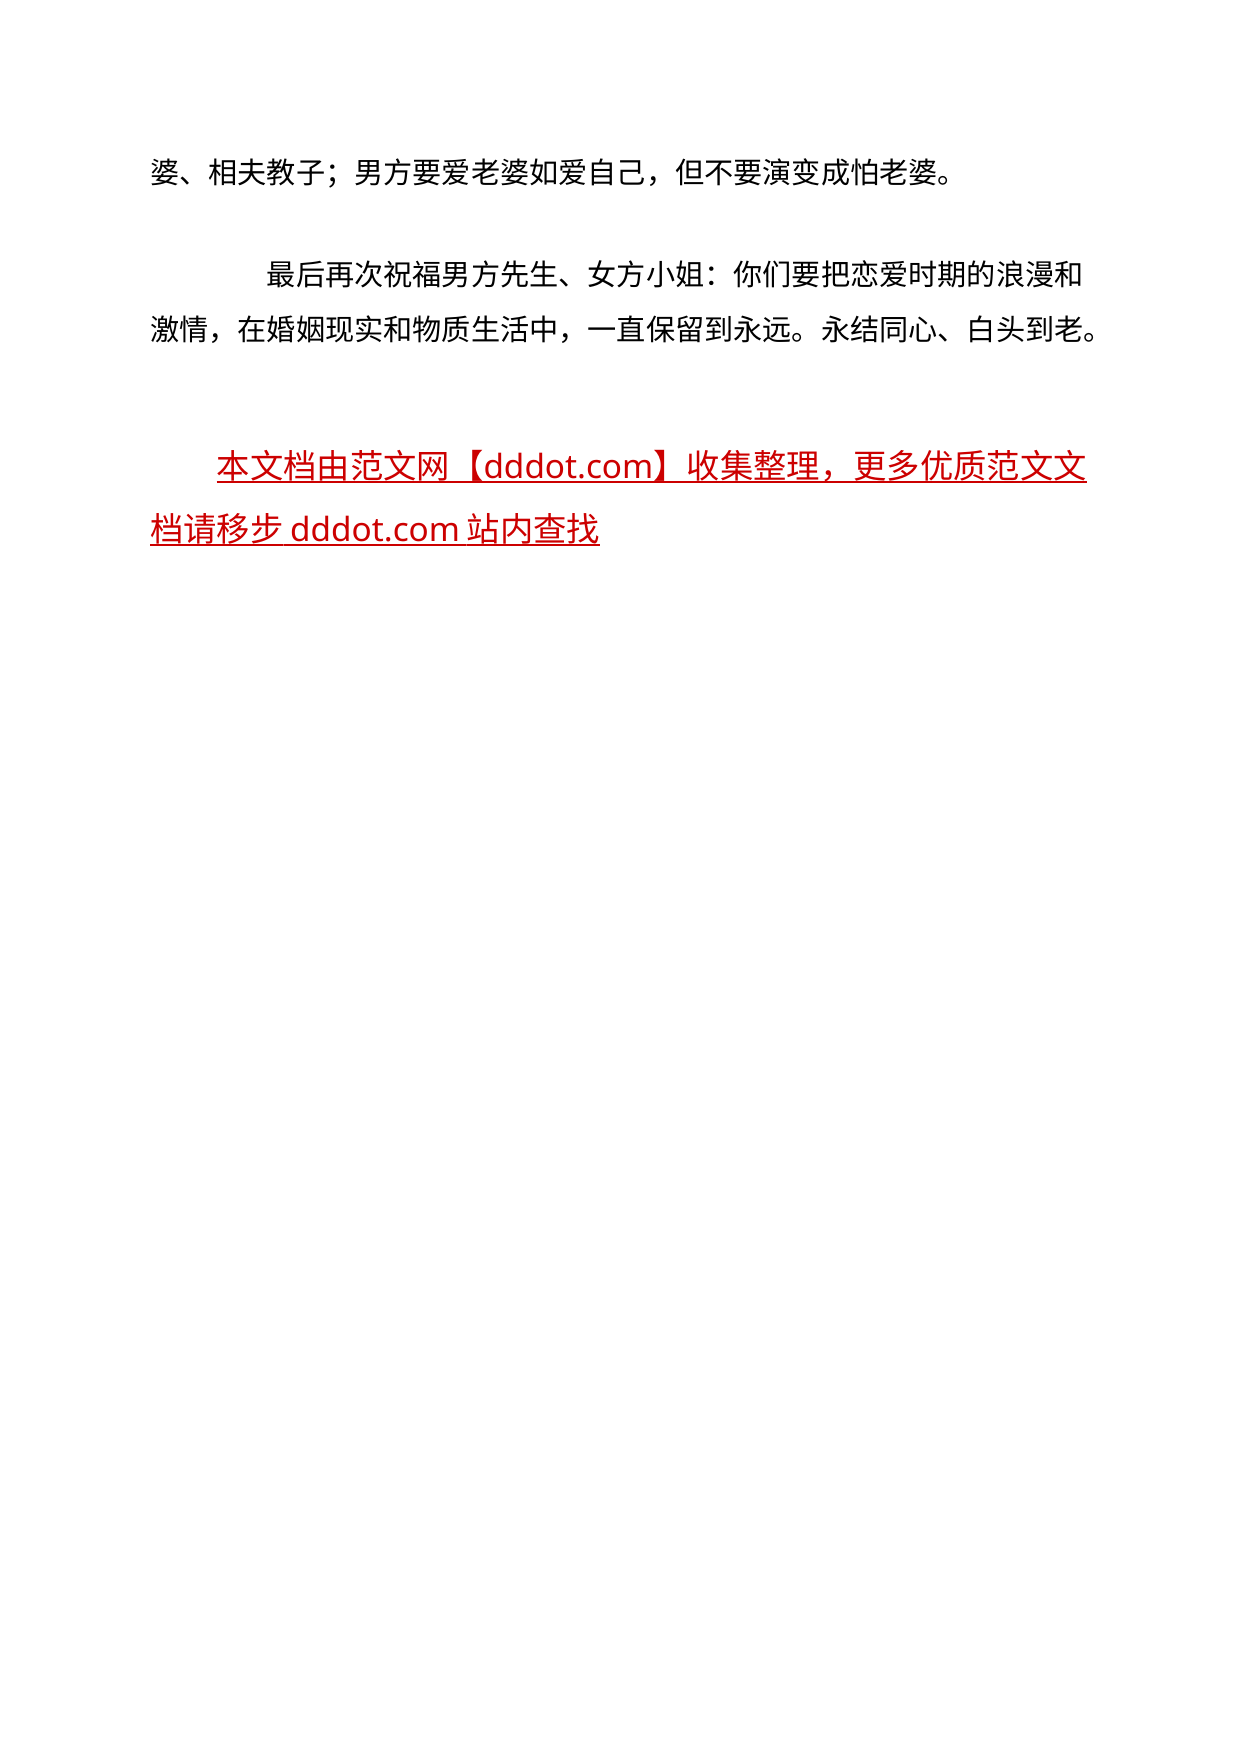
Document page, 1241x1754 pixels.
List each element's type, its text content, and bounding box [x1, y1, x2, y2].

text 本文档由范文网【dddot.com】收集整理，更多优质范文文档请移步dddot.com站内查找 [150, 440, 1090, 551]
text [150, 150, 1090, 192]
text 最后再次祝福男方先生、女方小姐：你们要把恋爱时期的浪漫和激情，在婚姻现实和物质生活中，一直保留到永远。永结同心、白头到老。 [150, 252, 1090, 349]
